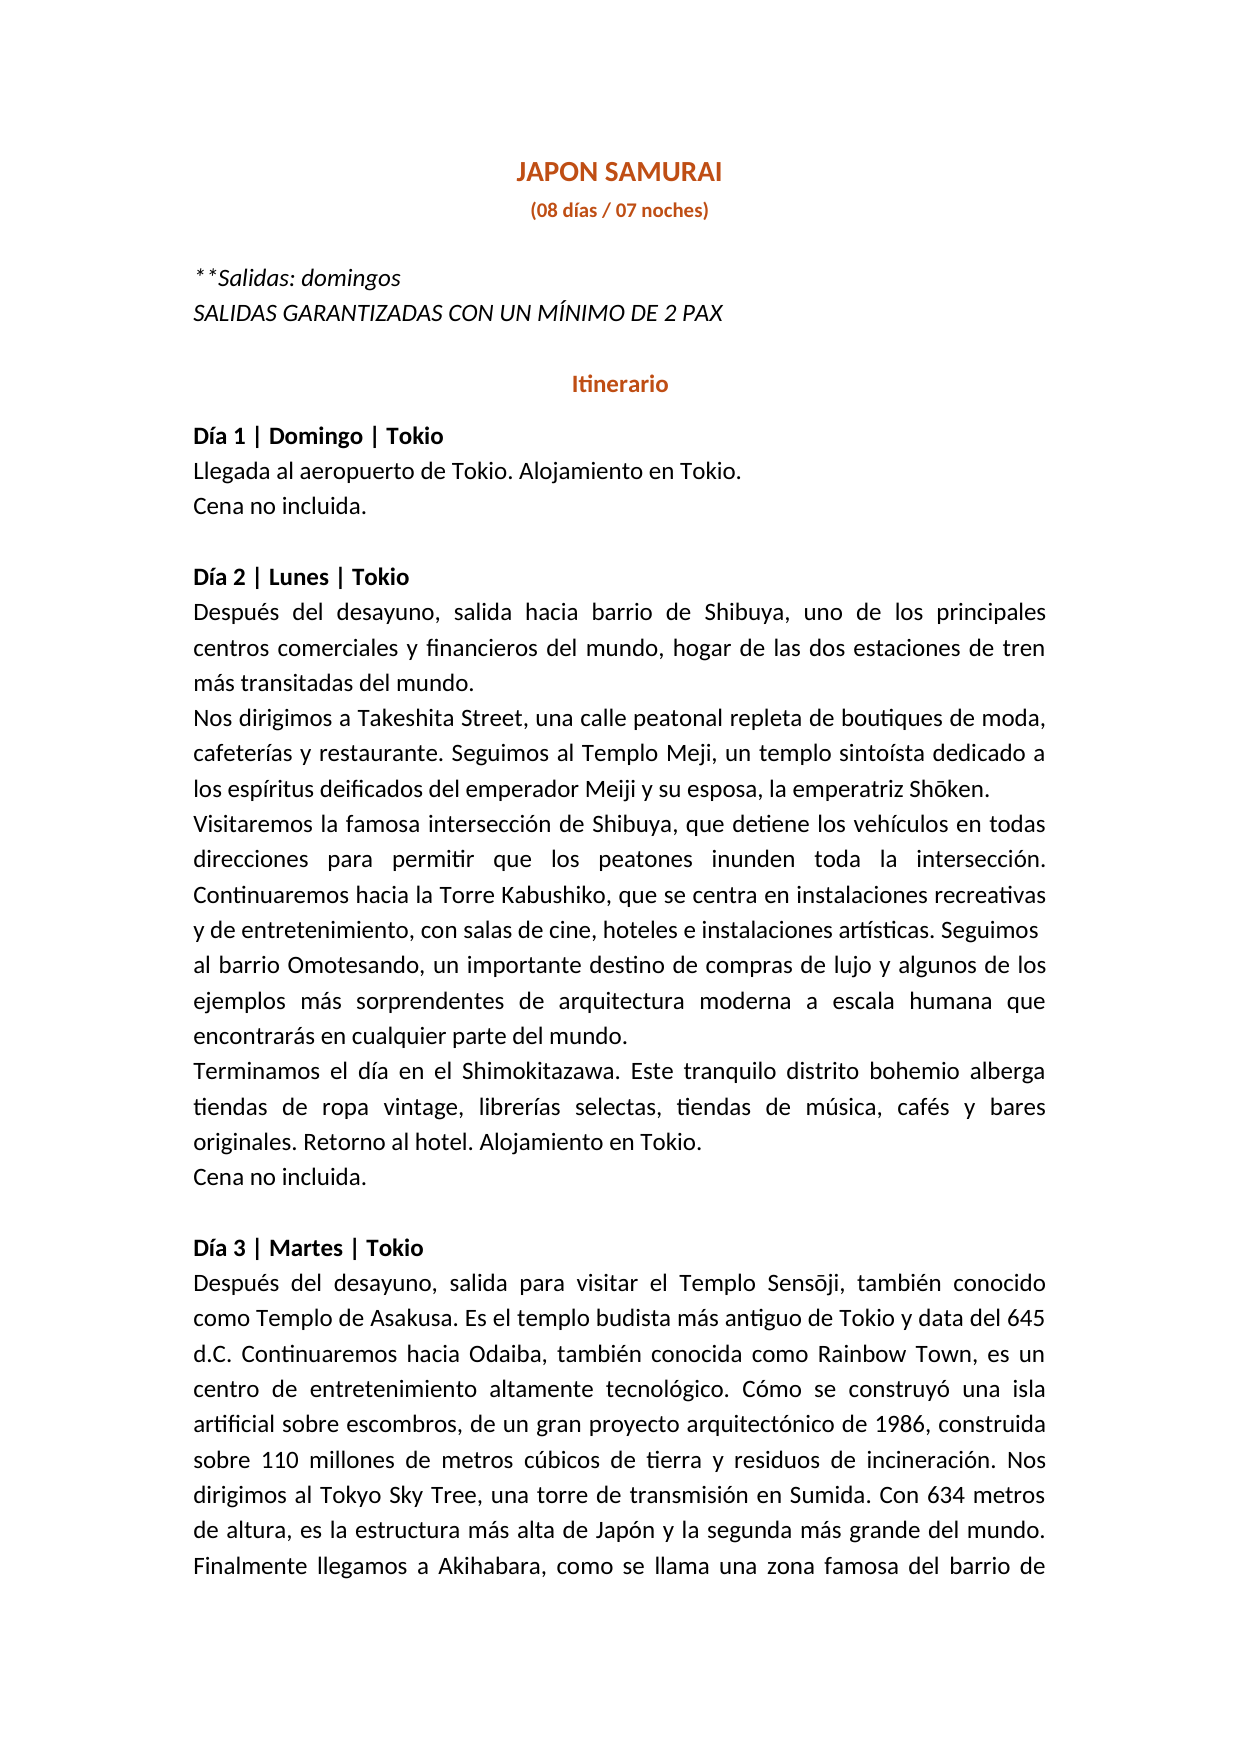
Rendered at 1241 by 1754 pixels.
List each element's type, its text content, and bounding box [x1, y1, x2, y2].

text Itinerario [150, 368, 1090, 398]
text JAPON SAMURAI [216, 153, 1023, 188]
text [193, 1267, 1047, 1580]
text Visitaremos la famosa intersección de Shibuya, que detiene los vehículos en todas direcciones para permitir que los peatones inunden toda la intersección. Continuaremos hacia la Torre Kabushiko, que se centra en instalaciones recreativas y de entretenimiento, con salas de cine, hoteles e instalaciones artísticas. Seguimos [193, 808, 1047, 945]
text (08 días / 07 noches) [216, 197, 1023, 222]
text Día 3 | Martes | Tokio [193, 1232, 1047, 1262]
text **Salidas: domingos SALIDAS GARANTIZADAS CON UN MÍNIMO DE 2 PAX [193, 262, 1090, 328]
text Cena no incluida. [193, 490, 1047, 521]
text Después del desayuno, salida hacia barrio de Shibuya, uno de los principales centros comerciales y financieros del mundo, hogar de las dos estaciones de tren más transitadas del mundo. [193, 596, 1047, 697]
text Llegada al aeropuerto de Tokio. Alojamiento en Tokio. [193, 455, 1047, 486]
text Terminamos el día en el Shimokitazawa. Este tranquilo distrito bohemio alberga tiendas de ropa vintage, librerías selectas, tiendas de música, cafés y bares originales. Retorno al hotel. Alojamiento en Tokio. [193, 1055, 1047, 1157]
text Día 2 | Lunes | Tokio [193, 561, 1047, 592]
text Nos dirigimos a Takeshita Street, una calle peatonal repleta de boutiques de moda, cafeterías y restaurante. Seguimos al Templo Meji, un templo sintoísta dedicado a los espíritus deificados del emperador Meiji y su esposa, la emperatriz Shōken. [193, 702, 1047, 803]
text Día 1 | Domingo | Tokio [193, 420, 1047, 450]
text Cena no incluida. [193, 1161, 1047, 1192]
text al barrio Omotesando, un importante destino de compras de lujo y algunos de los ejemplos más sorprendentes de arquitectura moderna a escala humana que encontrarás en cualquier parte del mundo. [193, 949, 1047, 1051]
